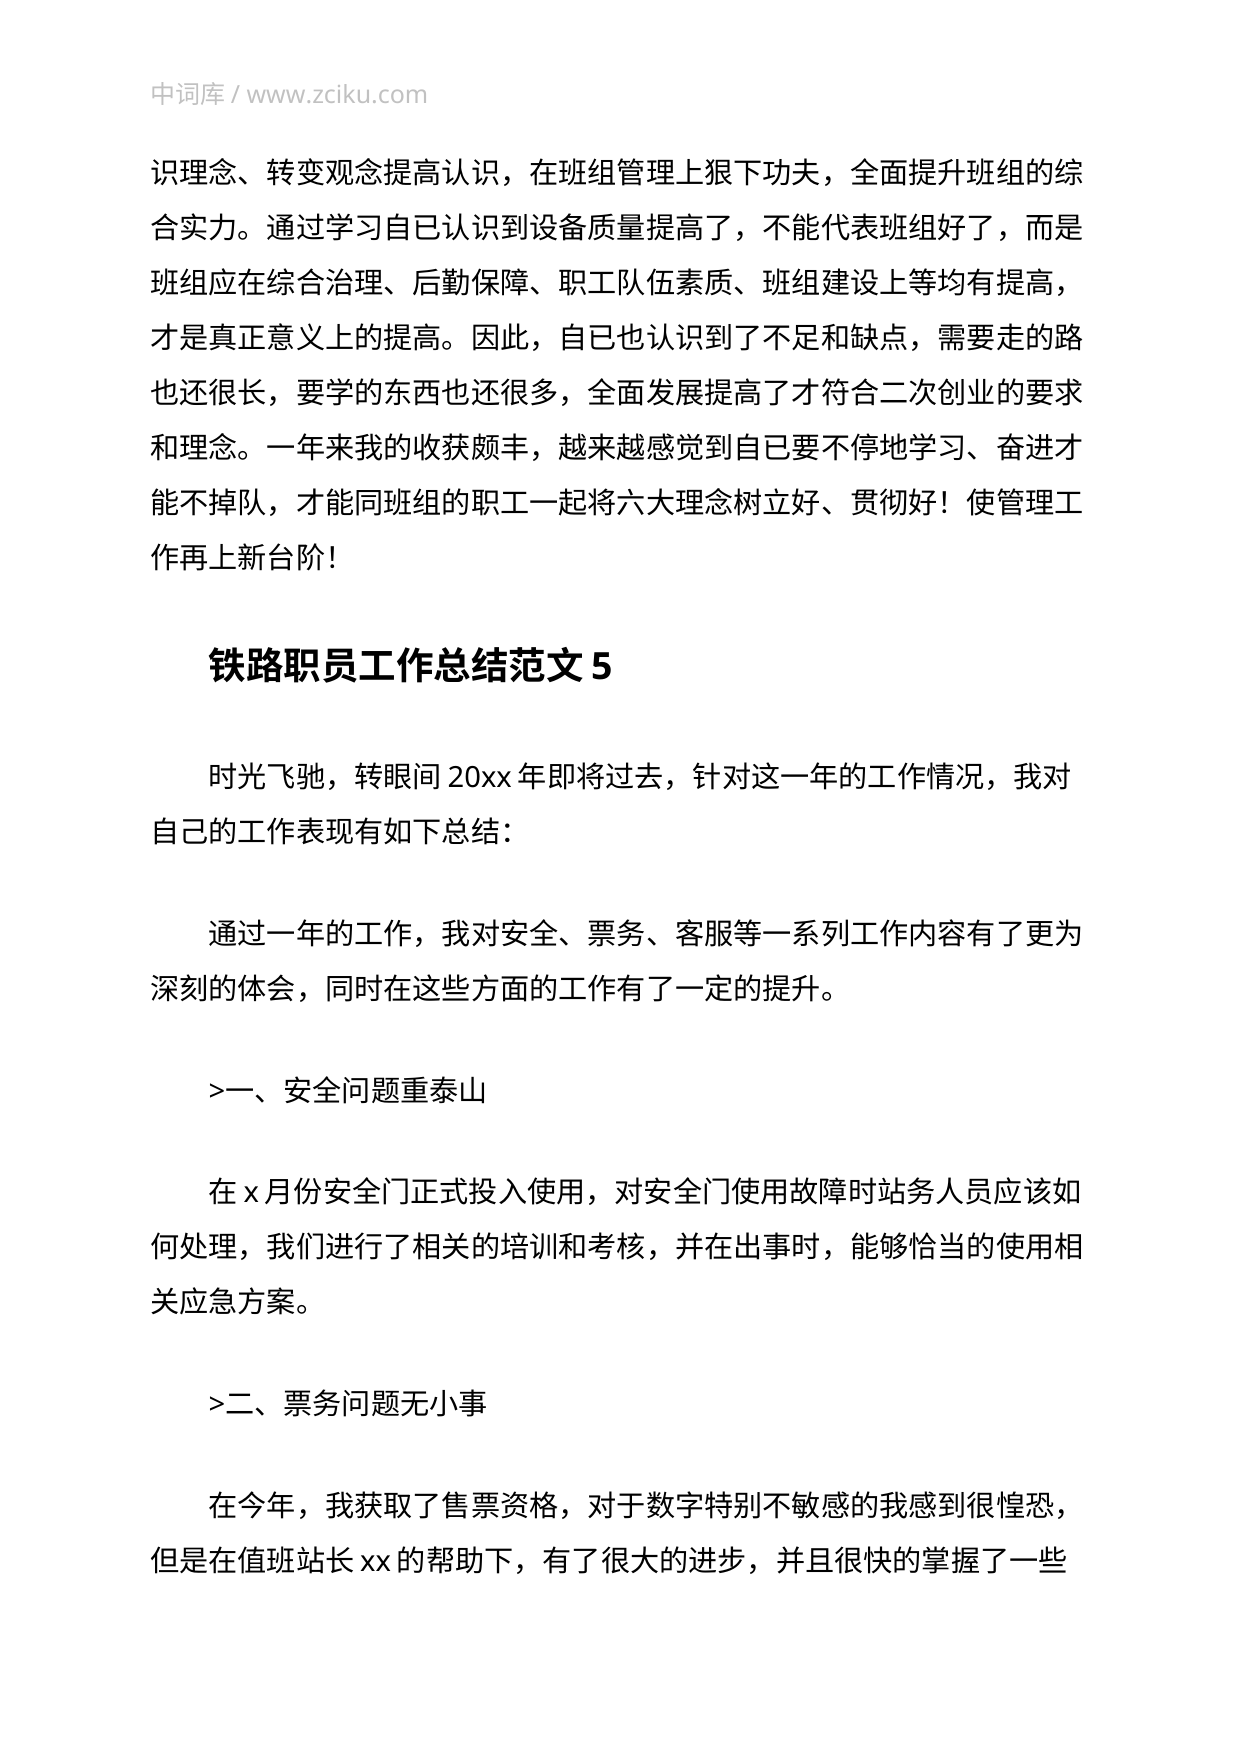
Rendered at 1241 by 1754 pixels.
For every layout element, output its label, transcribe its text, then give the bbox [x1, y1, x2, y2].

text 在x月份安全门正式投入使用，对安全门使用故障时站务人员应该如何处理，我们进行了相关的培训和考核，并在出事时，能够恰当的使用相关应急方案。 [150, 1169, 1090, 1321]
text 通过一年的工作，我对安全、票务、客服等一系列工作内容有了更为深刻的体会，同时在这些方面的工作有了一定的提升。 [150, 910, 1090, 1008]
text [150, 150, 1090, 577]
text 铁路职员工作总结范文5 [150, 636, 1090, 691]
text >一、安全问题重泰山 [150, 1067, 1090, 1109]
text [150, 1483, 1090, 1580]
text >二、票务问题无小事 [150, 1381, 1090, 1423]
text 时光飞驰，转眼间20xx年即将过去，针对这一年的工作情况，我对自己的工作表现有如下总结： [150, 754, 1090, 851]
